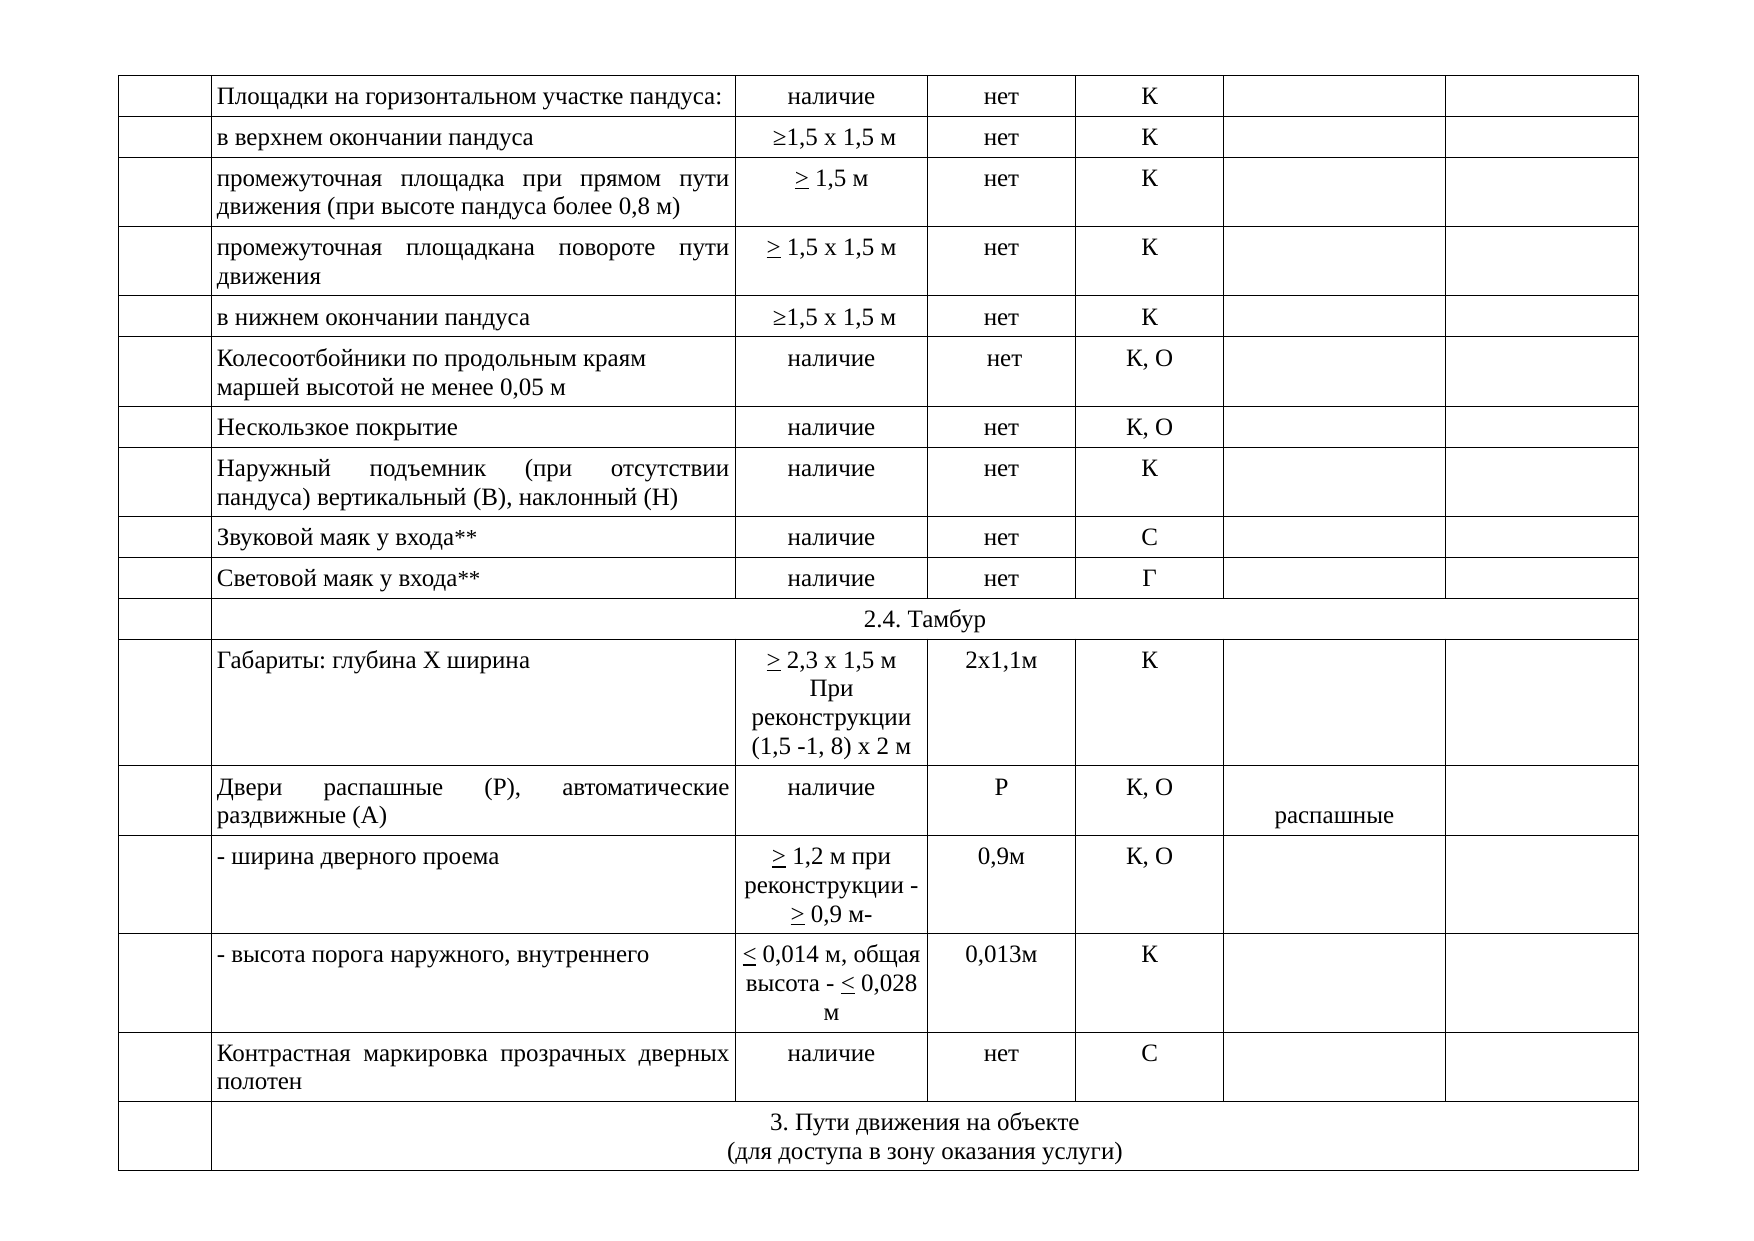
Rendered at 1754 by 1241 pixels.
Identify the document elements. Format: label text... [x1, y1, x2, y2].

table_cell - ширина дверного проема [212, 836, 735, 933]
table_cell [119, 766, 211, 835]
table_cell К [1076, 76, 1223, 116]
table_cell [1446, 1033, 1638, 1101]
table_cell нет [928, 337, 1075, 406]
table_cell 2х1,1м [928, 640, 1075, 765]
table_cell [119, 1033, 211, 1101]
table_cell нет [928, 296, 1075, 336]
table_cell < 0,014 м, общая высота - < 0,028 м [736, 934, 927, 1031]
table_cell [1224, 448, 1445, 516]
table_cell нет [928, 227, 1075, 295]
table_cell в нижнем окончании пандуса [212, 296, 735, 336]
table_cell нет [928, 158, 1075, 226]
table_cell Колесоотбойники по продольным краям маршей высотой не менее 0,05 м [212, 337, 735, 406]
table_cell [1446, 296, 1638, 336]
table_cell наличие [736, 558, 927, 598]
table_cell [119, 76, 211, 116]
table_cell [1224, 934, 1445, 1031]
table_cell Звуковой маяк у входа** [212, 517, 735, 557]
table_cell Световой маяк у входа** [212, 558, 735, 598]
table_cell наличие [736, 1033, 927, 1101]
table_cell [119, 1102, 211, 1170]
table_cell К [1076, 117, 1223, 156]
table_cell Г [1076, 558, 1223, 598]
table_cell нет [928, 558, 1075, 598]
table_cell [119, 158, 211, 226]
table_cell [119, 227, 211, 295]
table_cell 3. Пути движения на объекте (для доступа в зону оказания услуги) [212, 1102, 1638, 1170]
table_cell 2.4. Тамбур [212, 599, 1638, 638]
table_cell - высота порога наружного, внутреннего [212, 934, 735, 1031]
table_cell распашные [1224, 766, 1445, 835]
table_cell нет [928, 76, 1075, 116]
table_cell К [1076, 640, 1223, 765]
table_cell [119, 337, 211, 406]
table_cell наличие [736, 766, 927, 835]
table_cell [1446, 448, 1638, 516]
table_cell ≥1,5 х 1,5 м [736, 117, 927, 156]
table_cell [1446, 337, 1638, 406]
table_cell К [1076, 158, 1223, 226]
table_cell К, О [1076, 337, 1223, 406]
table_cell [1224, 76, 1445, 116]
table_cell [1224, 117, 1445, 156]
table_cell нет [928, 517, 1075, 557]
table_cell [1446, 76, 1638, 116]
table_cell [1446, 934, 1638, 1031]
table_cell Контрастная маркировка прозрачных дверных полотен [212, 1033, 735, 1101]
table_cell Нескользкое покрытие [212, 407, 735, 447]
table_cell [1224, 337, 1445, 406]
table_cell наличие [736, 407, 927, 447]
table_cell [119, 934, 211, 1031]
table_cell [1446, 640, 1638, 765]
table_cell [1224, 227, 1445, 295]
table_cell 0,9м [928, 836, 1075, 933]
table_cell > 2,3 х 1,5 м При реконструкции (1,5 -1, 8) х 2 м [736, 640, 927, 765]
table_cell 0,013м [928, 934, 1075, 1031]
table_cell [119, 296, 211, 336]
table_cell [1224, 517, 1445, 557]
table_cell К, О [1076, 407, 1223, 447]
table_cell [1446, 407, 1638, 447]
table_cell в верхнем окончании пандуса [212, 117, 735, 156]
table_cell Площадки на горизонтальном участке пандуса: [212, 76, 735, 116]
table_cell ≥1,5 х 1,5 м [736, 296, 927, 336]
table_cell К [1076, 934, 1223, 1031]
table_cell [119, 558, 211, 598]
table_cell [119, 836, 211, 933]
table_cell [119, 117, 211, 156]
table_cell [1224, 836, 1445, 933]
table_cell [1446, 836, 1638, 933]
table_cell > 1,5 м [736, 158, 927, 226]
table_cell С [1076, 1033, 1223, 1101]
table_cell наличие [736, 517, 927, 557]
table_cell наличие [736, 76, 927, 116]
table_cell К [1076, 448, 1223, 516]
table_cell [1224, 1033, 1445, 1101]
table_cell [1446, 117, 1638, 156]
table_cell [119, 599, 211, 638]
table_cell [1224, 640, 1445, 765]
table_cell [1224, 558, 1445, 598]
table_cell [1224, 407, 1445, 447]
table_cell Габариты: глубина Х ширина [212, 640, 735, 765]
table_cell К [1076, 227, 1223, 295]
table_cell Наружный подъемник (при отсутствии пандуса) вертикальный (В), наклонный (Н) [212, 448, 735, 516]
table_cell [119, 407, 211, 447]
table_cell [119, 517, 211, 557]
table_cell [1446, 158, 1638, 226]
table_cell С [1076, 517, 1223, 557]
table_cell нет [928, 448, 1075, 516]
table_cell [1224, 158, 1445, 226]
table_cell [119, 640, 211, 765]
table_cell [1446, 558, 1638, 598]
table_cell Р [928, 766, 1075, 835]
table_cell [1224, 296, 1445, 336]
table_cell К, О [1076, 766, 1223, 835]
table_cell К [1076, 296, 1223, 336]
table_cell [1446, 227, 1638, 295]
table_cell Двери распашные (Р), автоматические раздвижные (А) [212, 766, 735, 835]
table_cell [119, 448, 211, 516]
table_cell нет [928, 407, 1075, 447]
table_cell нет [928, 1033, 1075, 1101]
table_cell > 1,2 м при реконструкции - > 0,9 м- [736, 836, 927, 933]
table_cell наличие [736, 337, 927, 406]
table_cell наличие [736, 448, 927, 516]
table_cell К, О [1076, 836, 1223, 933]
table_cell [1446, 766, 1638, 835]
table_cell промежуточная площадка при прямом пути движения (при высоте пандуса более 0,8 м) [212, 158, 735, 226]
table_cell промежуточная площадкана повороте пути движения [212, 227, 735, 295]
table_cell нет [928, 117, 1075, 156]
table_cell [1446, 517, 1638, 557]
table_cell > 1,5 х 1,5 м [736, 227, 927, 295]
